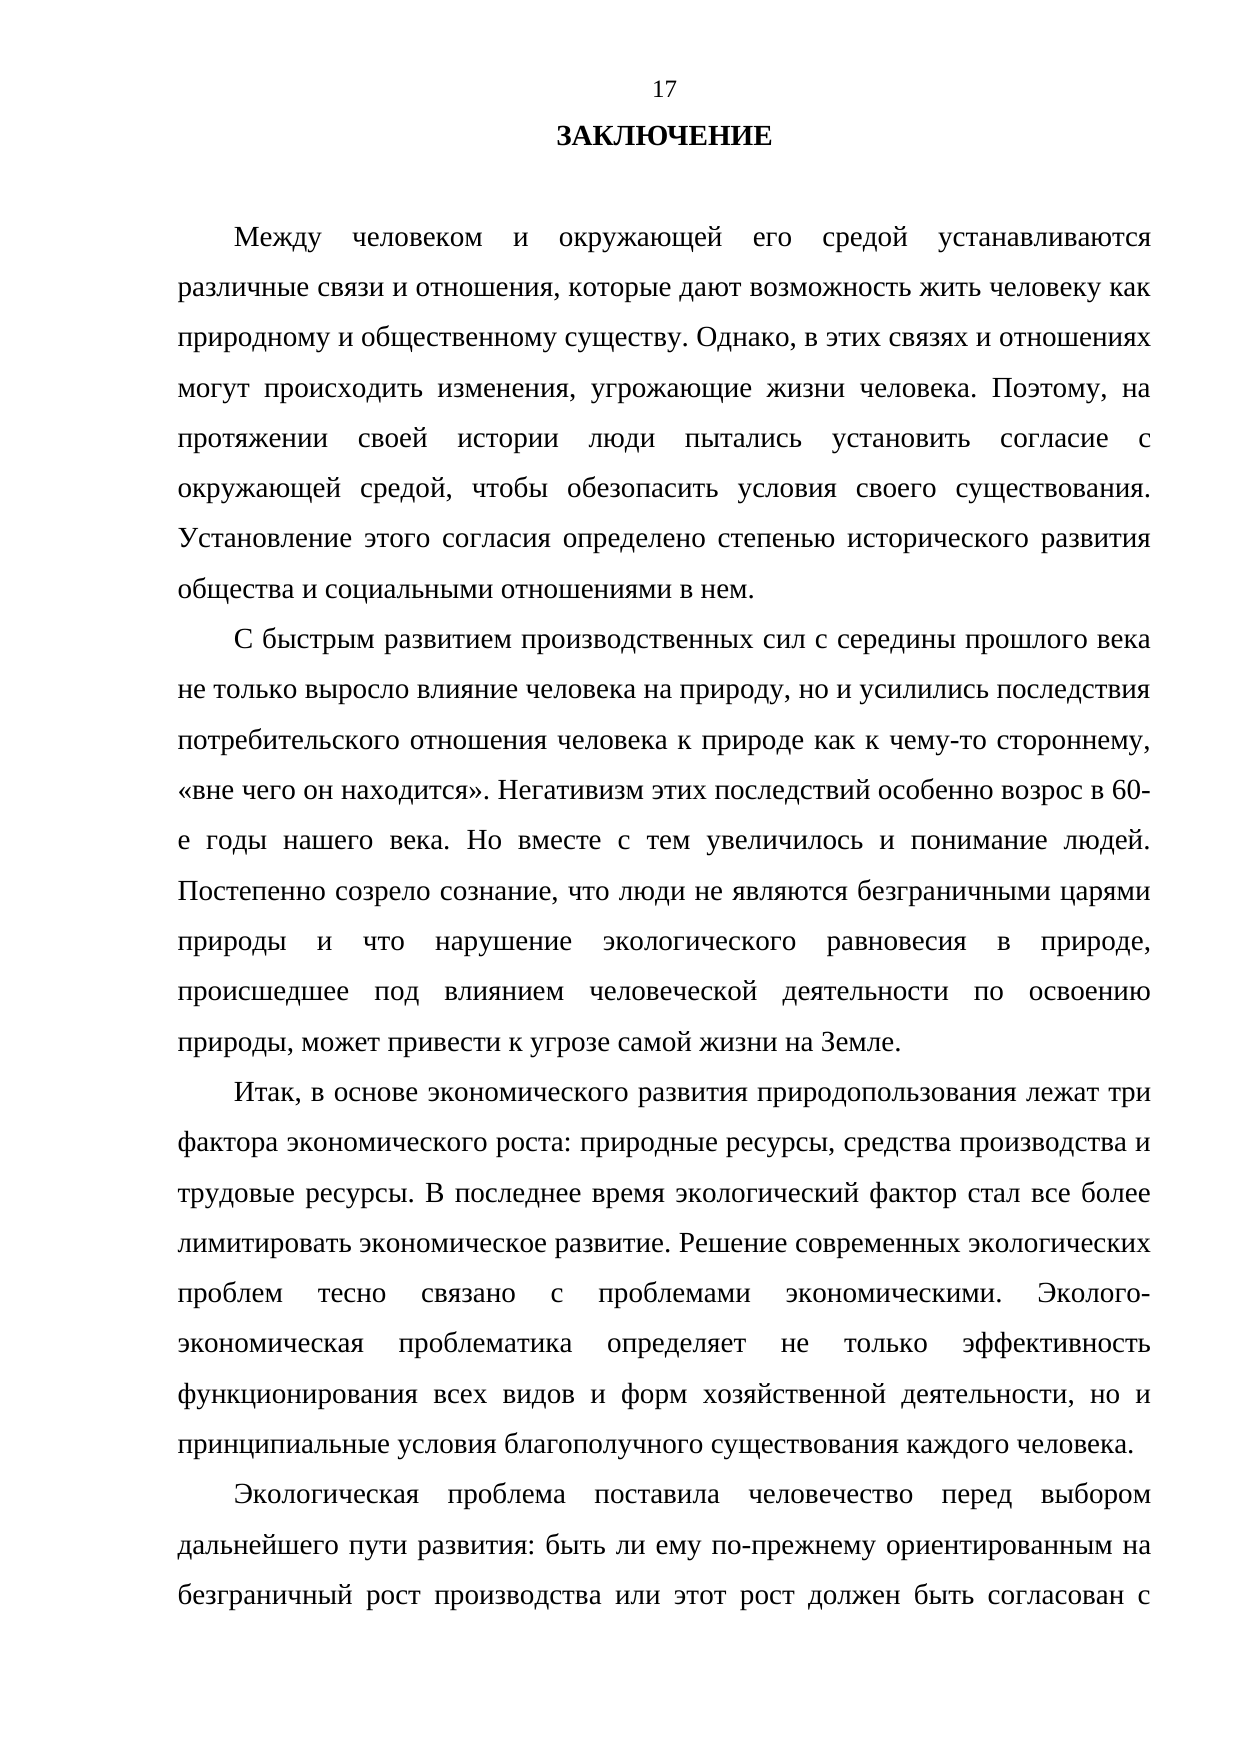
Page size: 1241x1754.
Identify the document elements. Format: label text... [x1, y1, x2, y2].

text Итак, в основе экономического развития природопользования лежат три фактора экономического роста: природные ресурсы, средства производства и трудовые ресурсы. В последнее время экологический фактор стал все более лимитировать экономическое развитие. Решение современных экологических проблем тесно связано с проблемами экономическими. Эколого-экономическая проблематика определяет не только эффективность функционирования всех видов и форм хозяйственной деятельности, но и принципиальные условия благополучного существования каждого человека. [177, 1074, 1152, 1460]
text С быстрым развитием производственных сил с середины прошлого века не только выросло влияние человека на природу, но и усилились последствия потребительского отношения человека к природе как к чему-то стороннему, «вне чего он находится». Негативизм этих последствий особенно возрос в 60-е годы нашего века. Но вместе с тем увеличилось и понимание людей. Постепенно созрело сознание, что люди не являются безграничными царями природы и что нарушение экологического равновесия в природе, происшедшее под влиянием человеческой деятельности по освоению природы, может привести к угрозе самой жизни на Земле. [177, 621, 1152, 1057]
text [177, 1477, 1152, 1611]
text ЗАКЛЮЧЕНИЕ [177, 118, 1152, 152]
text Между человеком и окружающей его средой устанавливаются различные связи и отношения, которые дают возможность жить человеку как природному и общественному существу. Однако, в этих связях и отношениях могут происходить изменения, угрожающие жизни человека. Поэтому, на протяжении своей истории люди пытались установить согласие с окружающей средой, чтобы обезопасить условия своего существования. Установление этого согласия определено степенью исторического развития общества и социальными отношениями в нем. [177, 219, 1152, 604]
